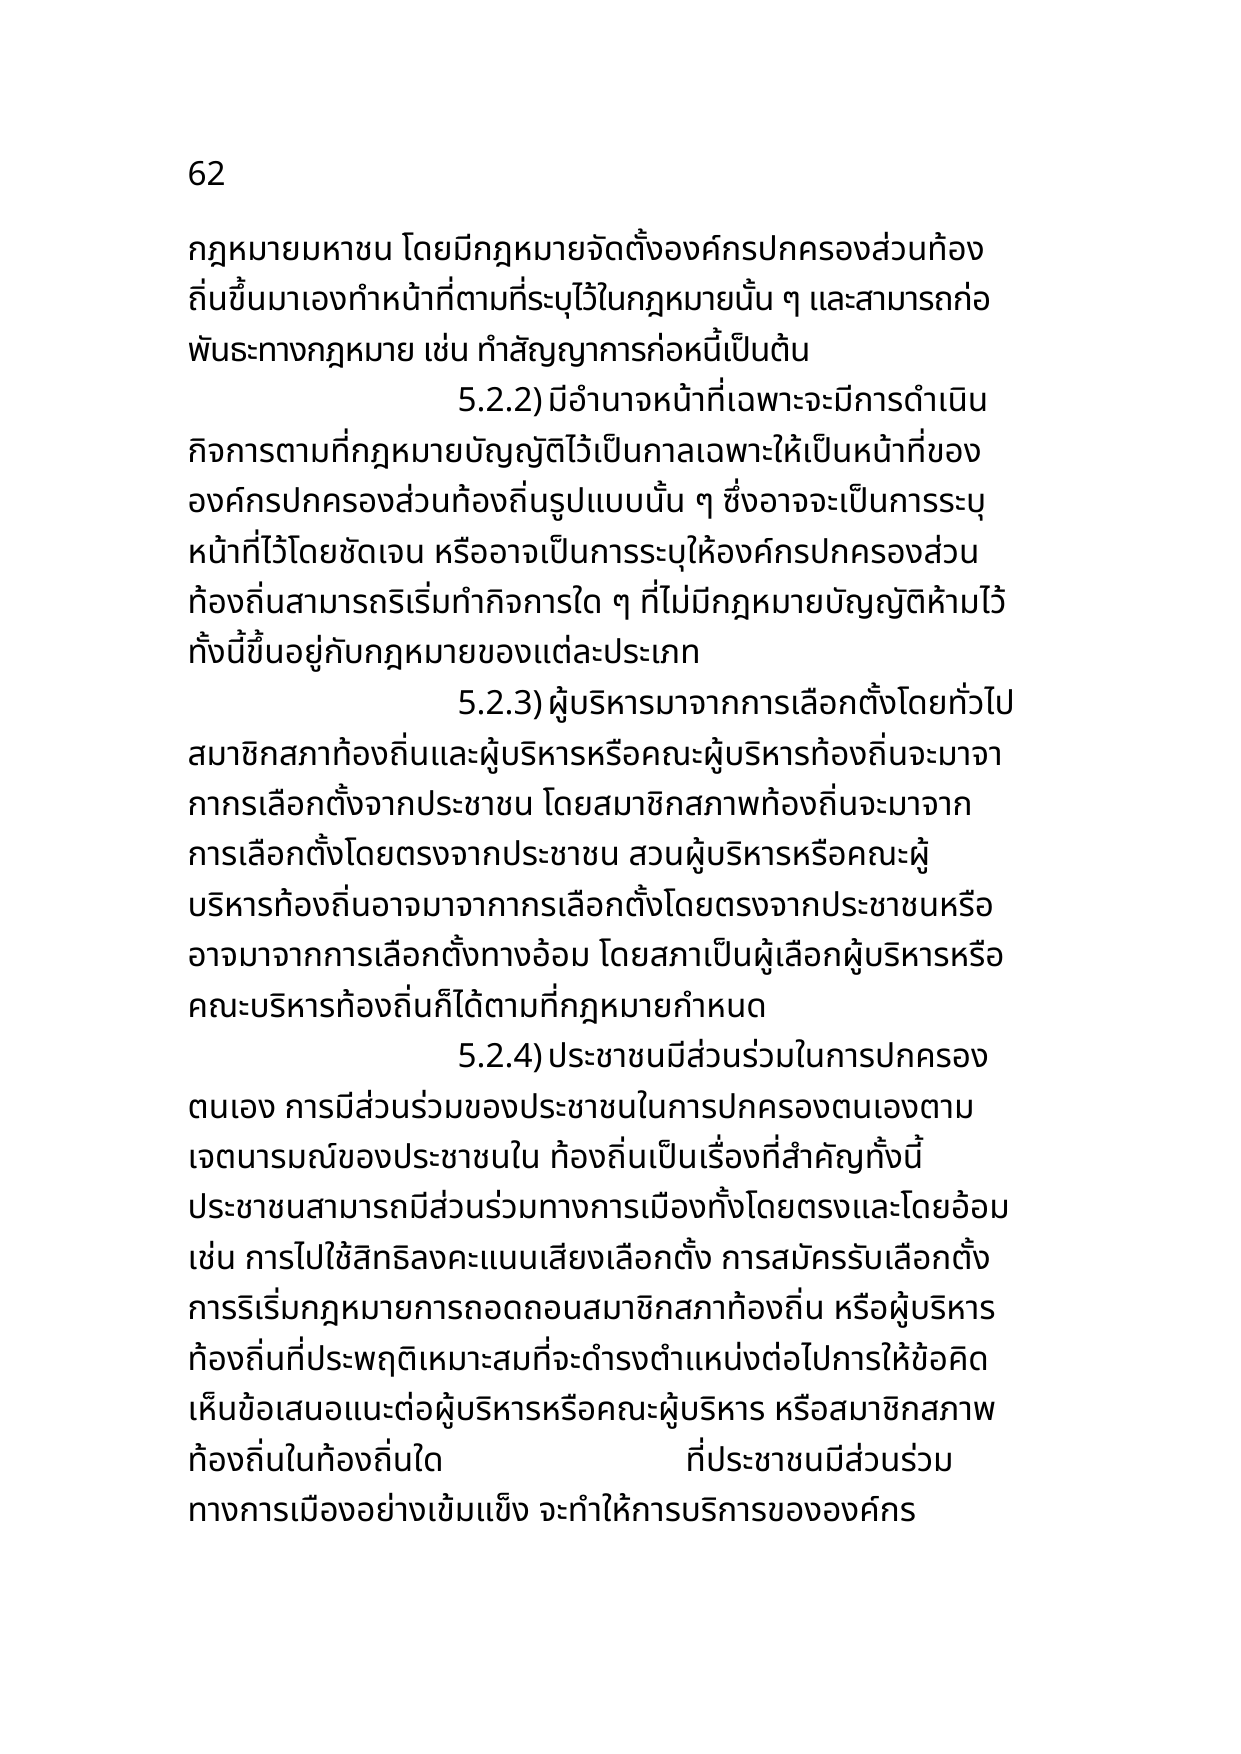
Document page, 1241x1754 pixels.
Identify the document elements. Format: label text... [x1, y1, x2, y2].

text 5.2.2) มีอำนาจหน้าที่เฉพาะจะมีการดำเนินกิจการตามที่กฎหมายบัญญัติไว้เป็นกาลเฉพาะให้เป็นหน้าที่ขององค์กรปกครองส่วนท้องถิ่นรูปแบบนั้น ๆ ซึ่งอาจจะเป็นการระบุหน้าที่ไว้โดยชัดเจน หรืออาจเป็นการระบุให้องค์กรปกครองส่วนท้องถิ่นสามารถริเริ่มทำกิจการใด ๆ ที่ไม่มีกฎหมายบัญญัติห้ามไว้ ทั้งนี้ขึ้นอยู่กับกฎหมายของแต่ละประเภท [187, 376, 1015, 679]
text 5.2.3) ผู้บริหารมาจากการเลือกตั้งโดยทั่วไปสมาชิกสภาท้องถิ่นและผู้บริหารหรือคณะผู้บริหารท้องถิ่นจะมาจากากรเลือกตั้งจากประชาชน โดยสมาชิกสภาพท้องถิ่นจะมาจากการเลือกตั้งโดยตรงจากประชาชน สวนผู้บริหารหรือคณะผู้บริหารท้องถิ่นอาจมาจากากรเลือกตั้งโดยตรงจากประชาชนหรืออาจมาจากการเลือกตั้งทางอ้อม โดยสภาเป็นผู้เลือกผู้บริหารหรือคณะบริหารท้องถิ่นก็ได้ตามที่กฎหมายกำหนด [187, 679, 1015, 1032]
